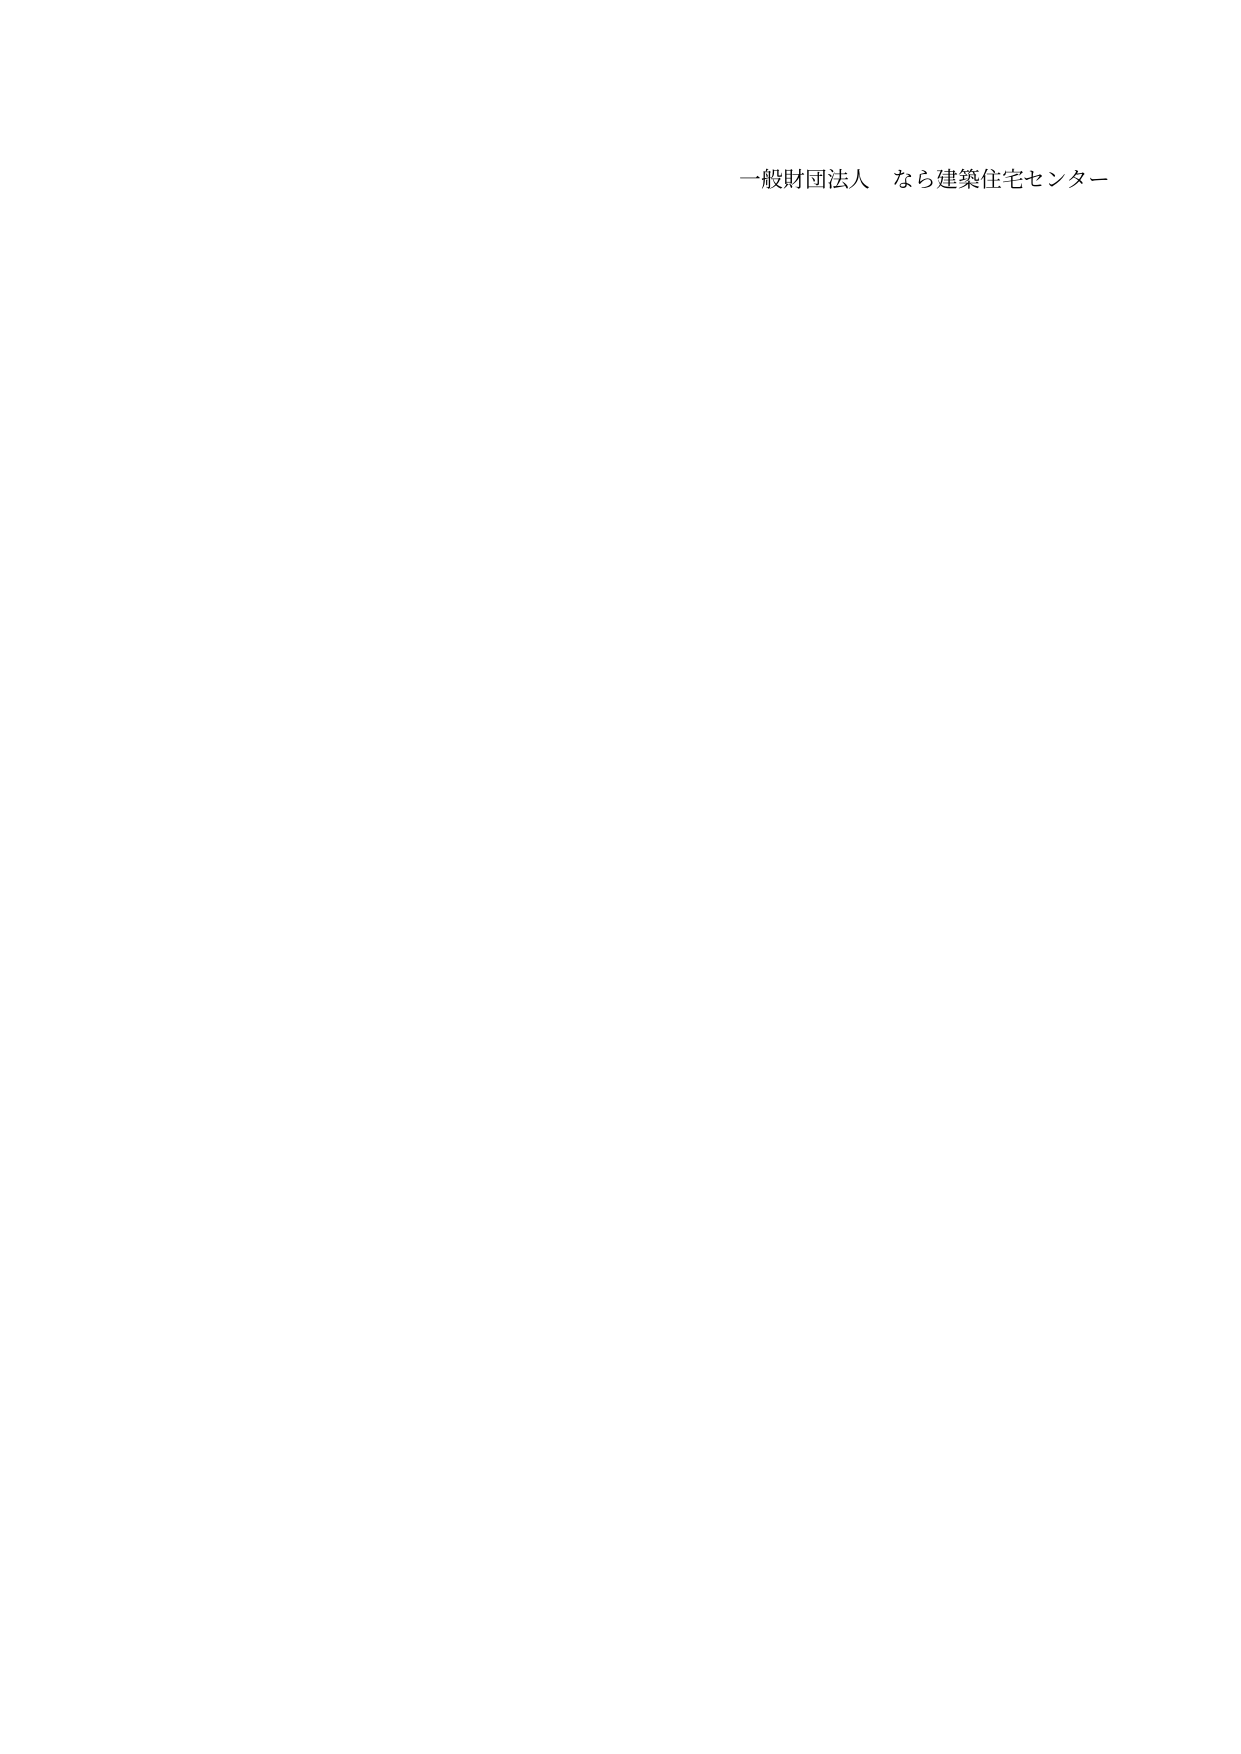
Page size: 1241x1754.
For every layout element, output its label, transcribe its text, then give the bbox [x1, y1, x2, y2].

text 一般財団法人 なら建築住宅センター [130, 148, 1110, 208]
